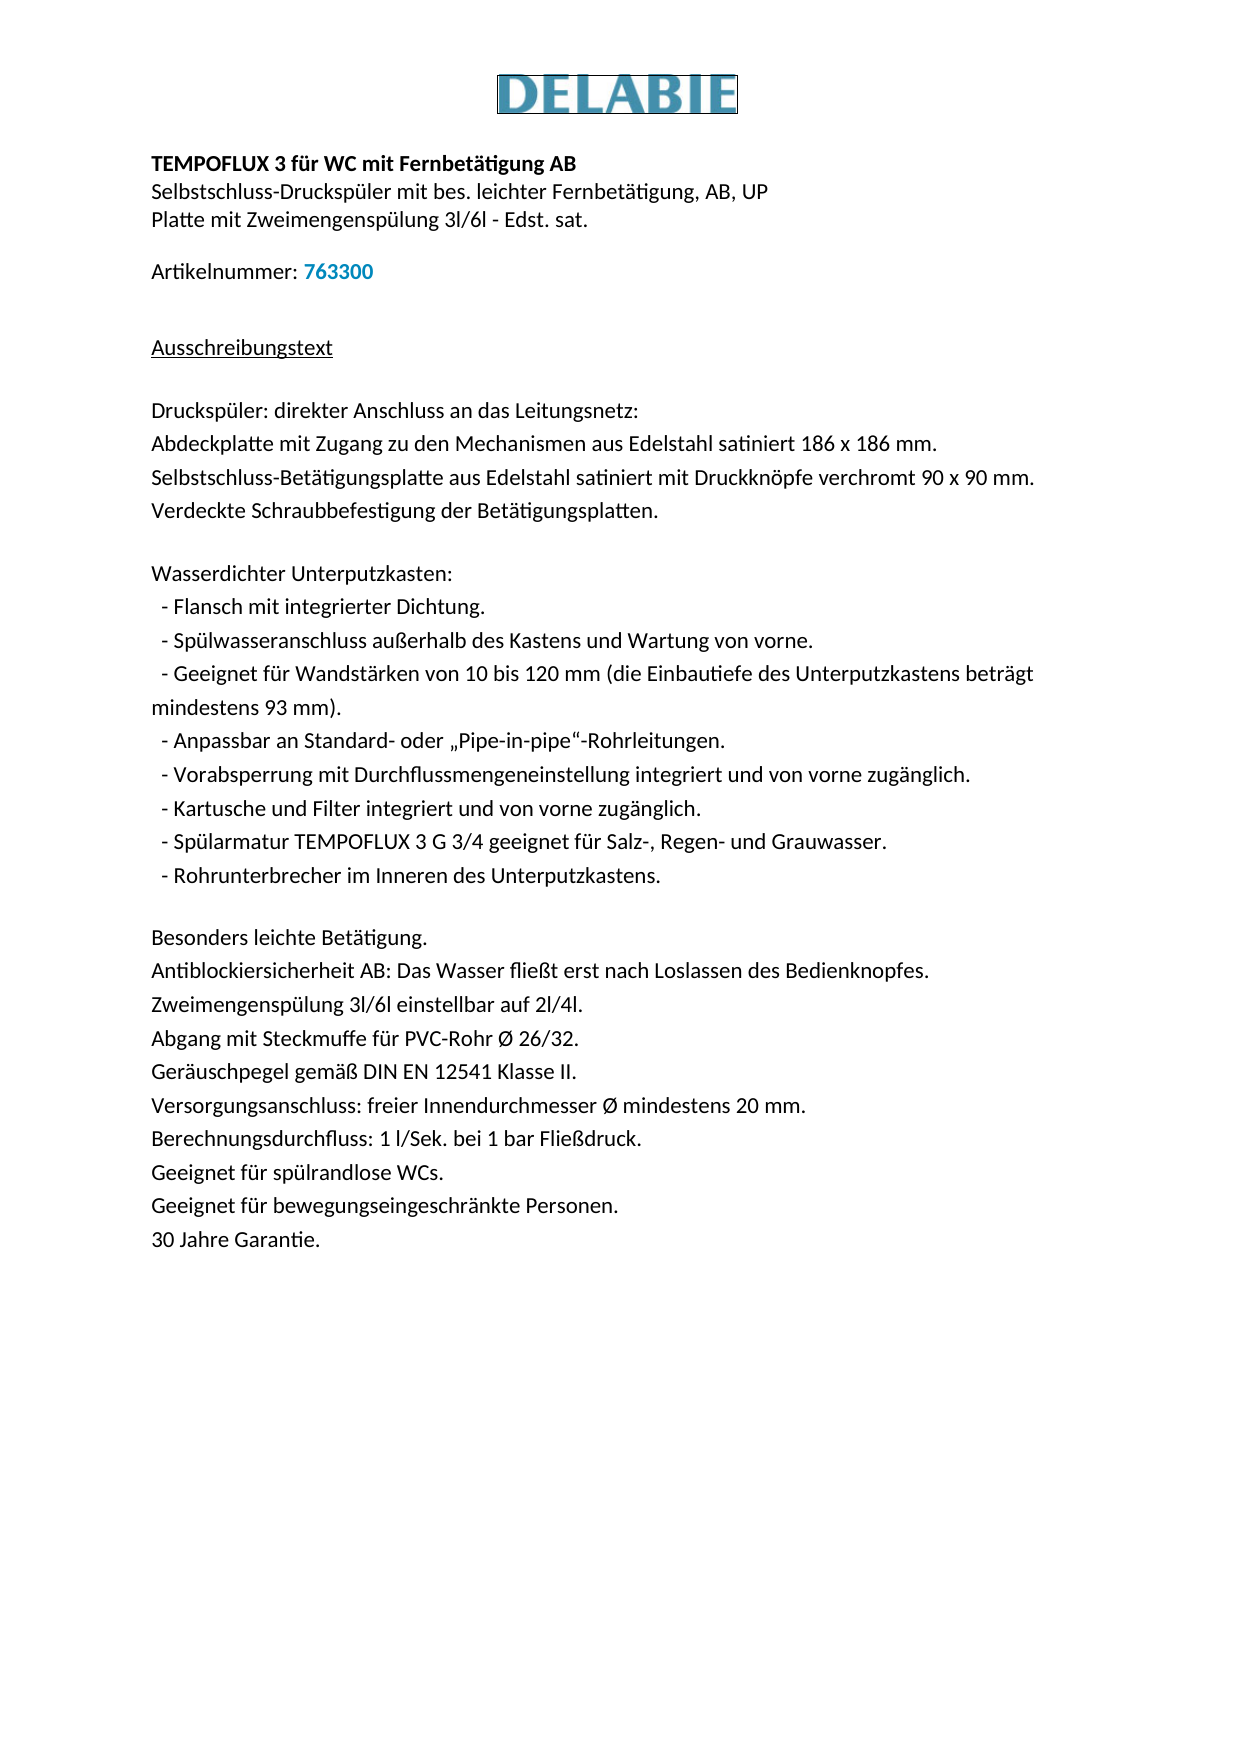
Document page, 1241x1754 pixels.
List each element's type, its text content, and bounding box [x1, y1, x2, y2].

text Berechnungsdurchfluss: 1 l/Sek. bei 1 bar Fließdruck. [151, 1124, 1084, 1152]
text - Flansch mit integrierter Dichtung. [151, 592, 1084, 621]
text TEMPOFLUX 3 für WC mit Fernbetätigung AB [151, 149, 1084, 177]
text Druckspüler: direkter Anschluss an das Leitungsnetz: [151, 396, 1084, 424]
text - Anpassbar an Standard- oder „Pipe-in-pipe“-Rohrleitungen. [151, 727, 1084, 755]
text Geräuschpegel gemäß DIN EN 12541 Klasse II. [151, 1057, 1084, 1085]
text Platte mit Zweimengenspülung 3l/6l - Edst. sat. [151, 205, 1084, 233]
text Abgang mit Steckmuffe für PVC-Rohr Ø 26/32. [151, 1024, 1084, 1052]
text Ausschreibungstext [151, 333, 1084, 361]
text Versorgungsanschluss: freier Innendurchmesser Ø mindestens 20 mm. [151, 1091, 1084, 1119]
text Antiblockiersicherheit AB: Das Wasser fließt erst nach Loslassen des Bedienknopfes. [151, 957, 1084, 985]
text - Geeignet für Wandstärken von 10 bis 120 mm (die Einbautiefe des Unterputzkastens beträgt mindestens 93 mm). [151, 659, 1084, 721]
text - Spülwasseranschluss außerhalb des Kastens und Wartung von vorne. [151, 626, 1084, 654]
text - Vorabsperrung mit Durchflussmengeneinstellung integriert und von vorne zugänglich. [151, 760, 1084, 788]
text Geeignet für bewegungseingeschränkte Personen. [151, 1191, 1084, 1219]
text - Spülarmatur TEMPOFLUX 3 G 3/4 geeignet für Salz-, Regen- und Grauwasser. [151, 827, 1084, 855]
text Artikelnummer: 763300 [151, 257, 1084, 285]
picture [498, 76, 737, 113]
text Selbstschluss-Betätigungsplatte aus Edelstahl satiniert mit Druckknöpfe verchromt 90 x 90 mm. [151, 463, 1084, 491]
text 30 Jahre Garantie. [151, 1225, 1084, 1253]
text Selbstschluss-Druckspüler mit bes. leichter Fernbetätigung, AB, UP [151, 177, 1084, 205]
text - Kartusche und Filter integriert und von vorne zugänglich. [151, 794, 1084, 822]
text Abdeckplatte mit Zugang zu den Mechanismen aus Edelstahl satiniert 186 x 186 mm. [151, 429, 1084, 458]
text Geeignet für spülrandlose WCs. [151, 1158, 1084, 1186]
text Besonders leichte Betätigung. [151, 923, 1084, 951]
text - Rohrunterbrecher im Inneren des Unterputzkastens. [151, 861, 1084, 889]
text Zweimengenspülung 3l/6l einstellbar auf 2l/4l. [151, 990, 1084, 1018]
text Verdeckte Schraubbefestigung der Betätigungsplatten. [151, 497, 1084, 525]
text Wasserdichter Unterputzkasten: [151, 559, 1084, 587]
